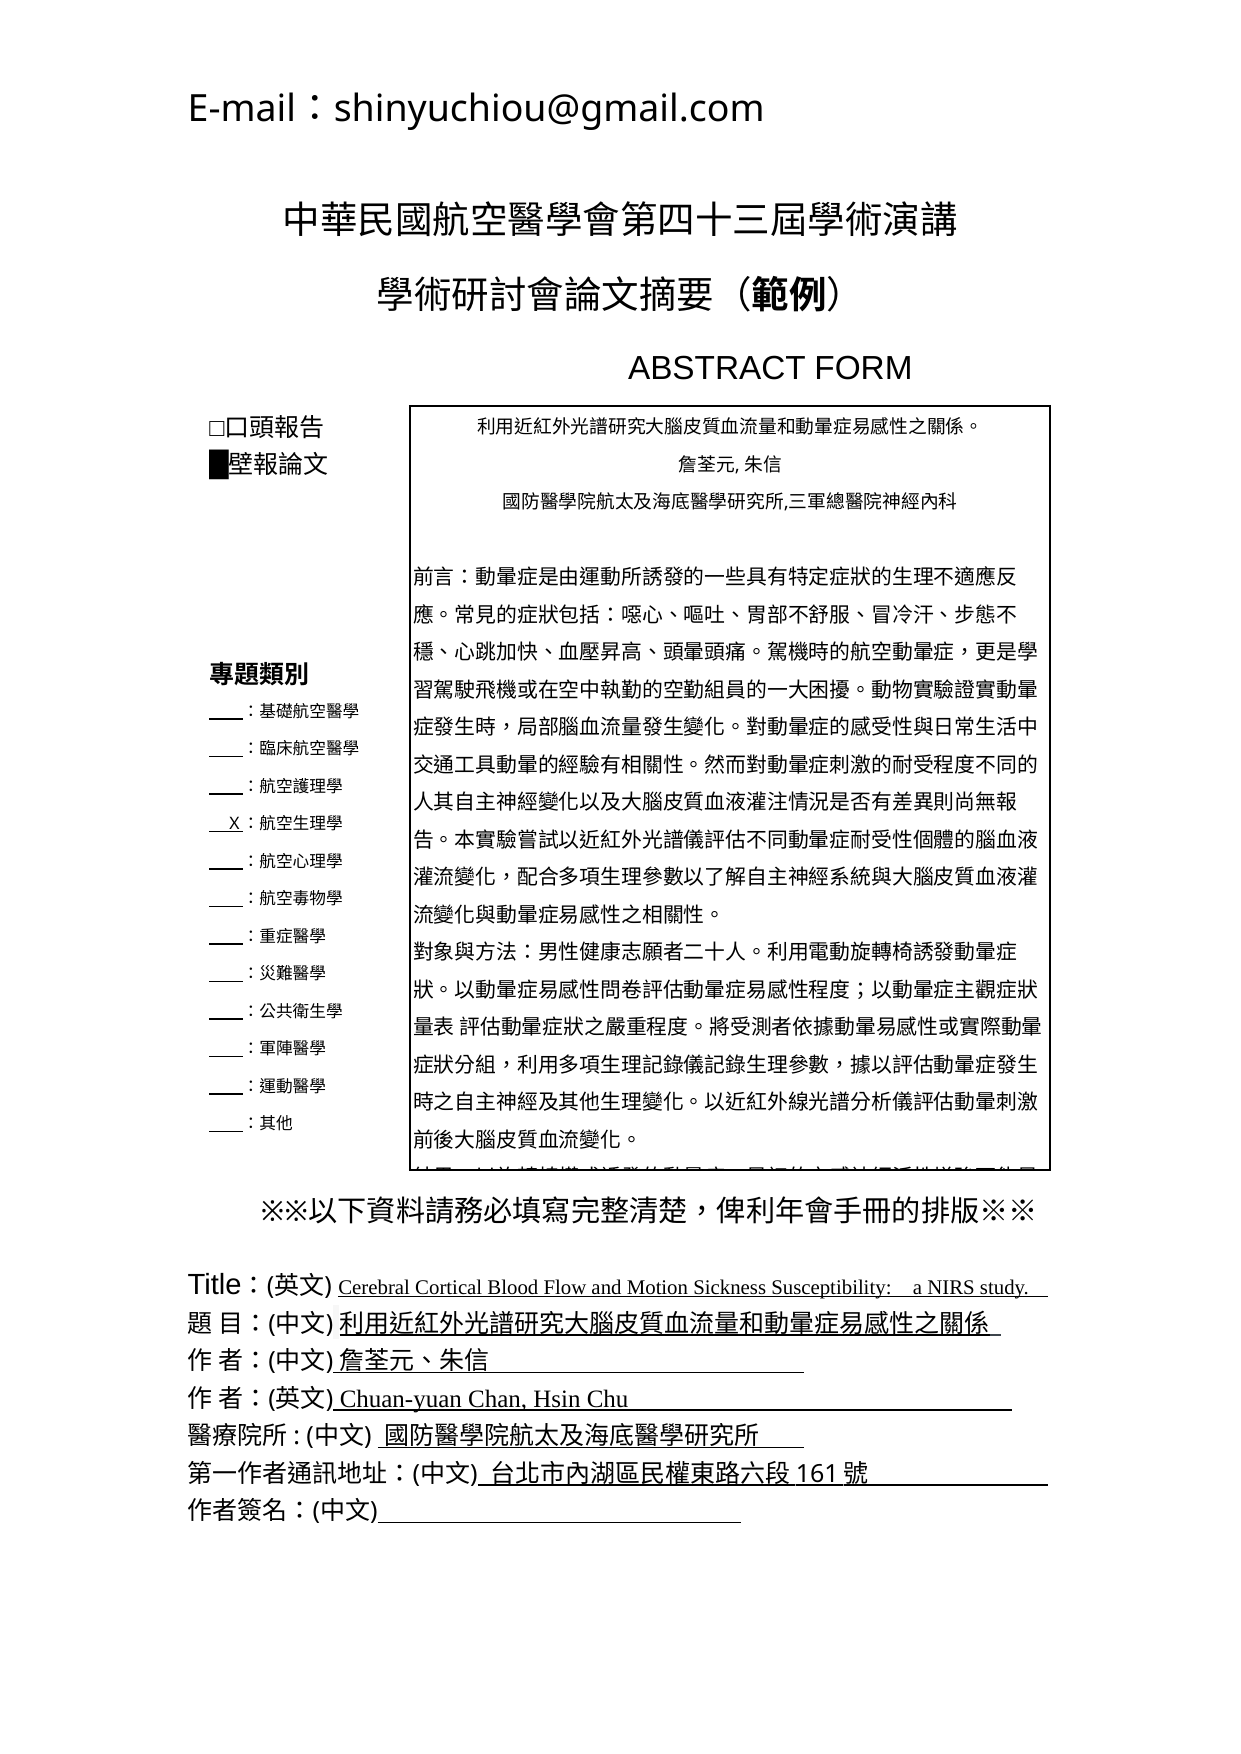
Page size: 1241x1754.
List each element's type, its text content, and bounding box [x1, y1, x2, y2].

subtitle ABSTRACT FORM [487, 330, 1053, 405]
text 中華民國航空醫學會第四十三屆學術演講 [187, 180, 1053, 255]
text E-mail：shinyuchiou@gmail.com [187, 67, 1053, 142]
table_header [402, 405, 409, 497]
text Title：(英文) Cerebral Cortical Blood Flow and Motion Sickness Susceptibility: a NIRS study. [187, 1265, 1053, 1302]
text 作者簽名：(中文) [187, 1490, 1053, 1527]
table_cell 專題類別 ：基礎航空醫學 ：臨床航空醫學 ：航空護理學 Ｘ：航空生理學 ：航空心理學 ：航空毒物學 ：重症醫學 ：災難醫學 ：公共衛生學 ：軍陣醫學 ：運動醫學 ：其他 [206, 654, 402, 1169]
text 作 者：(中文) 詹荃元、朱信 [187, 1340, 1053, 1377]
text 作 者：(英文) Chuan-yuan Chan, Hsin Chu [187, 1377, 1053, 1415]
text 醫療院所 : (中文) 國防醫學院航太及海底醫學研究所 [187, 1415, 1053, 1452]
table_header 利用近紅外光譜研究大腦皮質血流量和動暈症易感性之關係。 詹荃元, 朱信 國防醫學院航太及海底醫學研究所,三軍總醫院神經內科 前言：動暈症是由運動所誘發的一些具有特定症狀的生理不適應反應。常見的症狀包括：噁心、嘔吐、胃部不舒服、冒冷汗、步態不穩、心跳加快、血壓昇高、頭暈頭痛。駕機時的航空動暈症，更是學習駕駛飛機或在空中執勤的空勤組員的一大困擾。動物實驗證實動暈症發生時，局部腦血流量發生變化。對動暈症的感受性與日常生活中交通工具動暈的經驗有相關性。然而對動暈症刺激的耐受程度不同的人其自主神經變化以及大腦皮質血液灌注情況是否有差異則尚無報告。本實驗嘗試以近紅外光譜儀評估不同動暈症耐受性個體的腦血液灌流變化，配合多項生理參數以了解自主神經系統與大腦皮質血液灌流變化與動暈症易感性之相關性。 對象與方法：男性健康志願者二十人。利用電動旋轉椅誘發動暈症狀。以動暈症易感性問卷評估動暈症易感性程度；以動暈症主觀症狀量表 評估動暈症狀之嚴重程度。將受測者依據動暈易感性或實際動暈症狀分組，利用多項生理記錄儀記錄生理參數，據以評估動暈症發生時之自主神經及其他生理變化。以近紅外線光譜分析儀評估動暈刺激前後大腦皮質血流變化。 結果：以旋轉椅模式誘發的動暈症，最初的交感神經活性增強可能是因為受測者處於壓力下，旋轉後動暈症狀增劇，可發現此時副交感神經較興奮。動暈症狀分數隨著旋轉暴露次數增加而增加，旋轉暴露過程中心跳速率、呼吸速率皮膚導電度上升、而皮膚溫度下降，心率隨著旋轉暴露次數的增加而有上升的趨勢。當以旋轉時間作分組的標準，某些自主神經參數的變化(例如心跳速率)與以動暈症易感性為分組標準的變化不同。 [411, 407, 1049, 1169]
text 題 目：(中文) 利用近紅外光譜研究大腦皮質血流量和動暈症易感性之關係 [187, 1302, 1053, 1340]
text ※※以下資料請務必填寫完整清楚，俾利年會手冊的排版※※ [187, 1171, 1053, 1246]
text 學術研討會論文摘要（範例） [187, 255, 1053, 330]
table_header □口頭報告 █壁報論文 [206, 405, 402, 653]
table_cell [402, 654, 409, 1169]
table_cell [402, 644, 409, 653]
table_cell [402, 497, 409, 643]
text 第一作者通訊地址：(中文) 台北市內湖區民權東路六段161號 [187, 1452, 1053, 1490]
